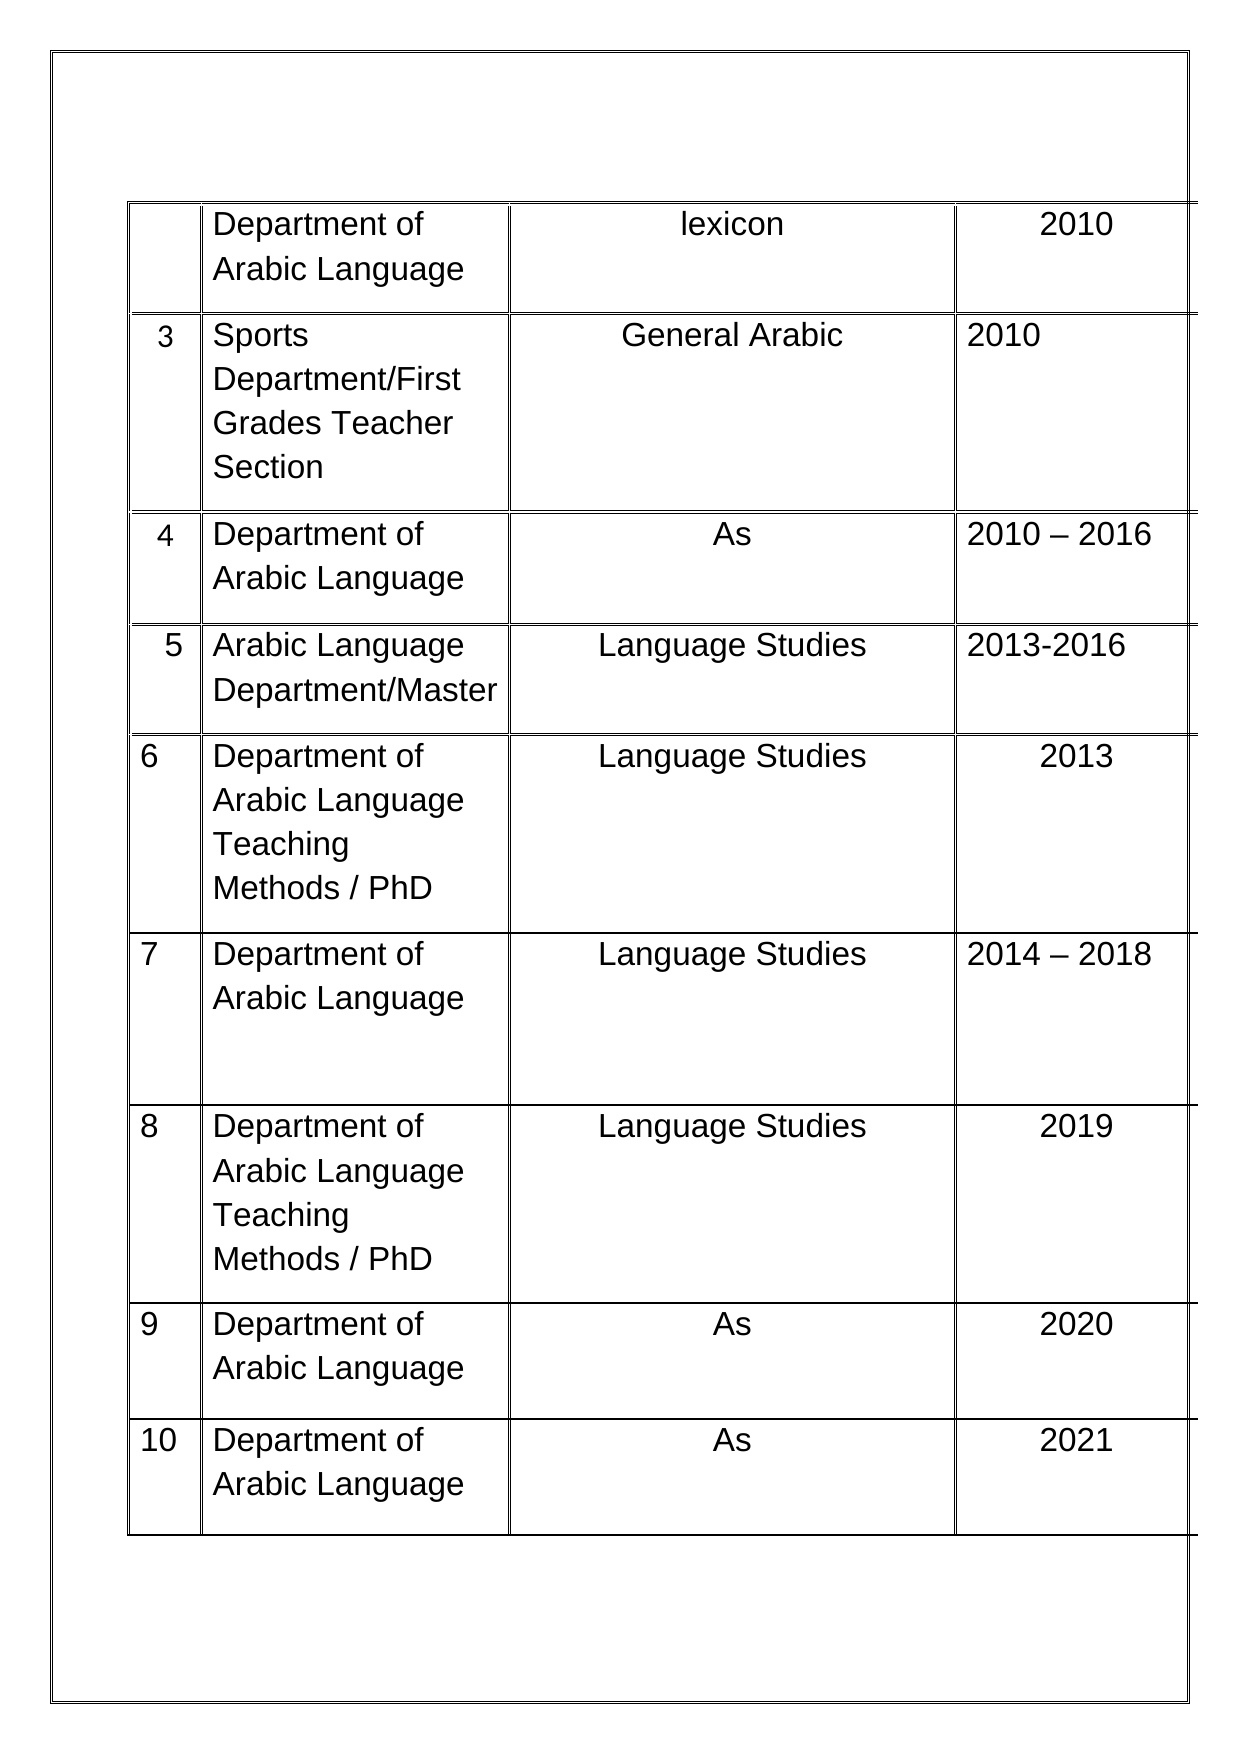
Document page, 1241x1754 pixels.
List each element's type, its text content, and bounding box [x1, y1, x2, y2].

table_cell As [511, 1420, 954, 1534]
table_cell 2020 [957, 1304, 1187, 1418]
table_cell As [511, 1304, 954, 1418]
table_cell Department of Arabic Language Teaching Methods / PhD [203, 1106, 508, 1302]
table_cell 2010 [955, 204, 1187, 312]
table_cell Language Studies [511, 626, 954, 733]
table_cell Department of Arabic Language [203, 934, 508, 1104]
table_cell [201, 204, 509, 312]
table_cell 8 [130, 1106, 200, 1302]
table_cell 10 [130, 1420, 200, 1534]
table_cell 2013 [957, 736, 1187, 932]
table_cell Language Studies [511, 934, 954, 1104]
table_cell 4 [129, 510, 201, 622]
table_cell 6 [129, 733, 201, 932]
table_cell 9 [130, 1304, 200, 1418]
table_cell 2019 [957, 1106, 1187, 1302]
table_cell Sports Department/First Grades Teacher Section [203, 315, 508, 510]
table_cell 2021 [957, 1420, 1187, 1534]
table_cell [130, 204, 201, 312]
table_cell 2010 [957, 315, 1187, 510]
table_cell Arabic Language Department/Master [203, 626, 508, 733]
table_cell Department of Arabic Language [203, 514, 508, 622]
table_cell 2010 – 2016 [957, 514, 1187, 622]
table_cell Department of Arabic Language [203, 1304, 508, 1418]
table_cell Language Studies [511, 736, 954, 932]
table_cell General Arabic [511, 315, 954, 510]
table_cell 5 [130, 623, 200, 733]
table_cell lexicon [509, 204, 955, 312]
table_cell 7 [130, 934, 200, 1104]
table_cell As [511, 514, 954, 622]
table_cell Language Studies [511, 1106, 954, 1302]
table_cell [203, 1420, 508, 1534]
table_cell Department of Arabic Language Teaching Methods / PhD [203, 736, 508, 932]
table_cell 3 [130, 312, 200, 510]
table_cell 2014 – 2018 [957, 934, 1187, 1104]
table_cell 2013-2016 [957, 626, 1187, 733]
